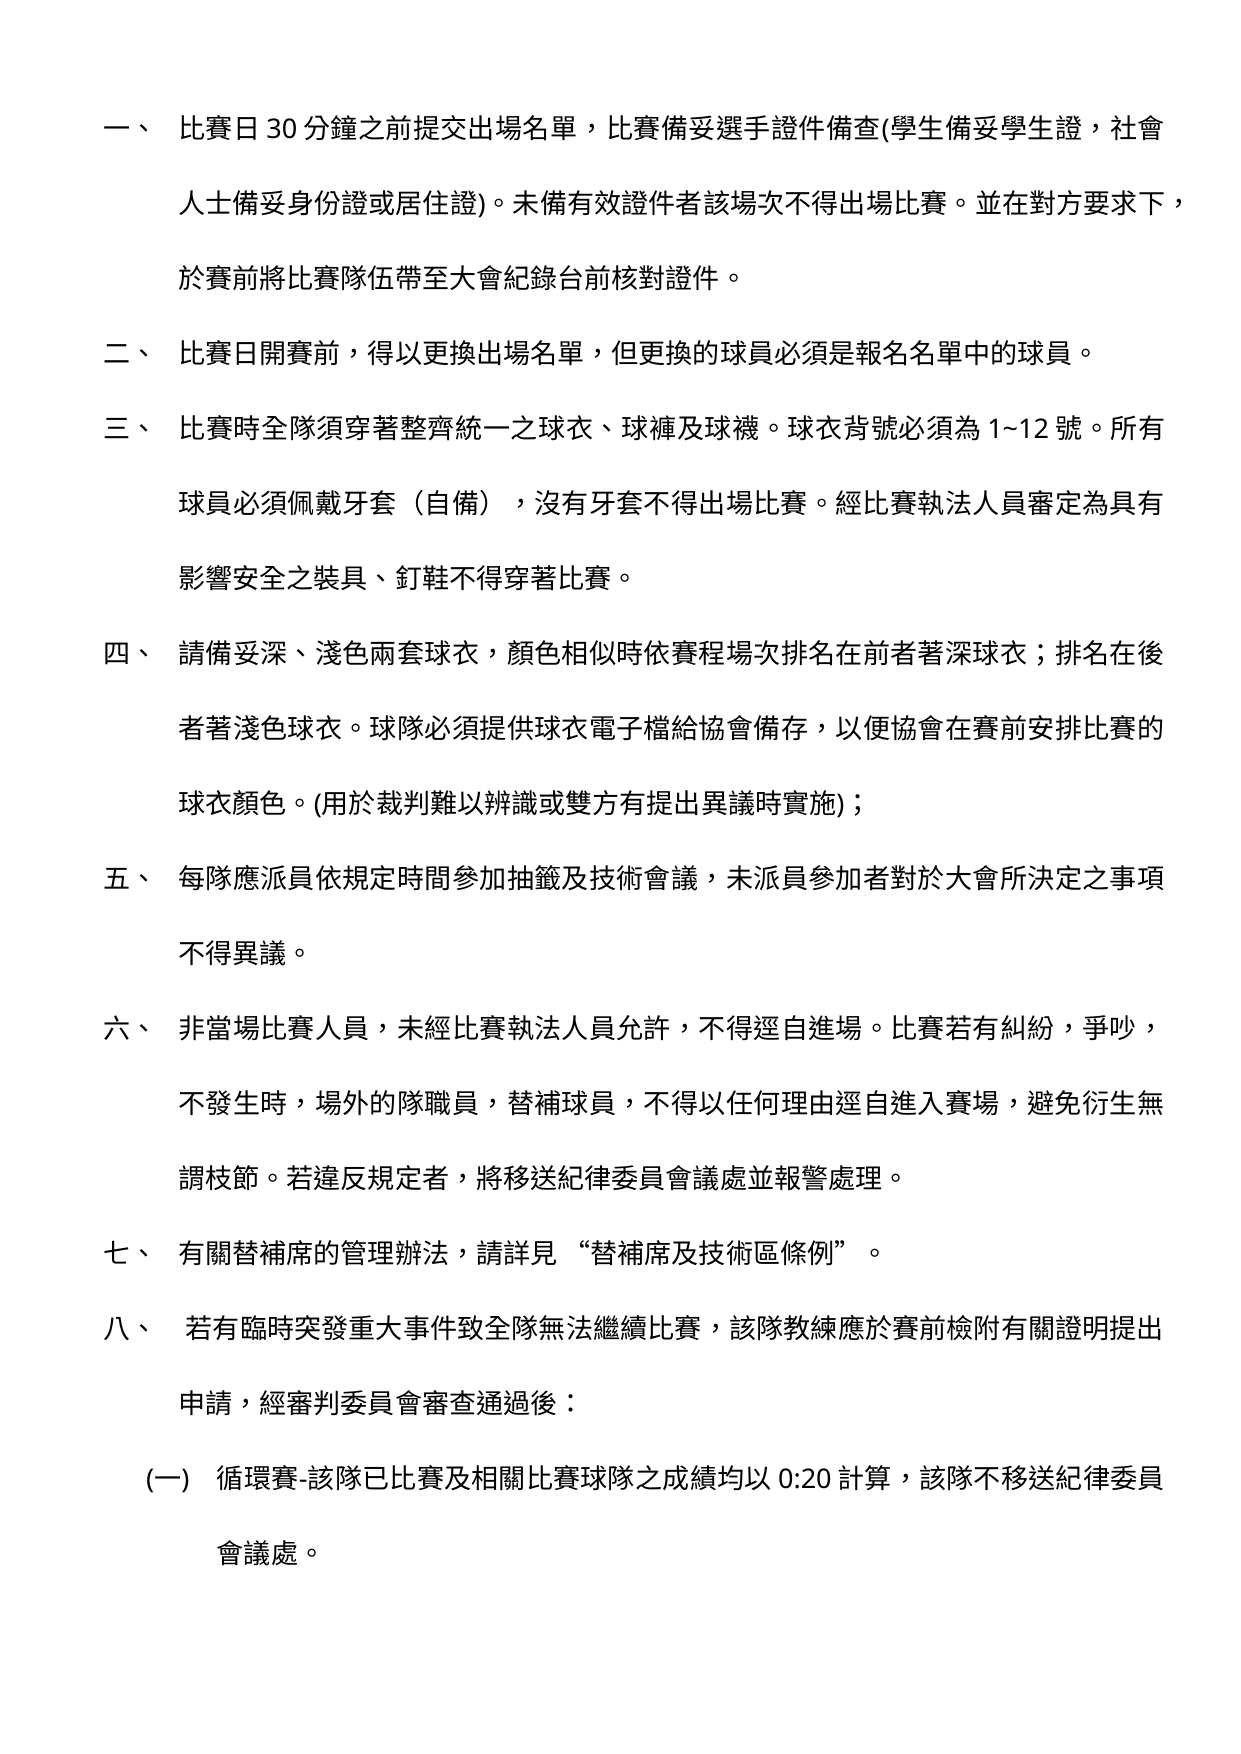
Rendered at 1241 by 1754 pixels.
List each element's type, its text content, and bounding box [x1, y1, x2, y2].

list 比賽時全隊須穿著整齊統一之球衣、球褲及球襪。球衣背號必須為1~12號。所有球員必須佩戴牙套（自備），沒有牙套不得出場比賽。經比賽執法人員審定為具有影響安全之裝具、釘鞋不得穿著比賽。 [103, 389, 1165, 614]
list 循環賽-該隊已比賽及相關比賽球隊之成績均以0:20計算，該隊不移送紀律委員會議處。 [146, 1439, 1165, 1589]
list 有關替補席的管理辦法，請詳見 “替補席及技術區條例”。 [103, 1214, 1165, 1289]
list 若有臨時突發重大事件致全隊無法繼續比賽，該隊教練應於賽前檢附有關證明提出申請，經審判委員會審查通過後： [103, 1289, 1165, 1439]
list 每隊應派員依規定時間參加抽籤及技術會議，未派員參加者對於大會所決定之事項不得異議。 [103, 839, 1165, 989]
list 非當場比賽人員，未經比賽執法人員允許，不得逕自進場。比賽若有糾紛，爭吵，不發生時，場外的隊職員，替補球員，不得以任何理由逕自進入賽場，避免衍生無謂枝節。若違反規定者，將移送紀律委員會議處並報警處理。 [103, 989, 1165, 1214]
list 比賽日30分鐘之前提交出場名單，比賽備妥選手證件備查(學生備妥學生證，社會人士備妥身份證或居住證)。未備有效證件者該場次不得出場比賽。並在對方要求下，於賽前將比賽隊伍帶至大會紀錄台前核對證件。 [103, 89, 1165, 314]
list 請備妥深、淺色兩套球衣，顏色相似時依賽程場次排名在前者著深球衣；排名在後者著淺色球衣。球隊必須提供球衣電子檔給協會備存，以便協會在賽前安排比賽的球衣顏色。(用於裁判難以辨識或雙方有提出異議時實施)； [103, 614, 1165, 839]
list 比賽日開賽前，得以更換出場名單，但更換的球員必須是報名名單中的球員。 [103, 314, 1165, 389]
